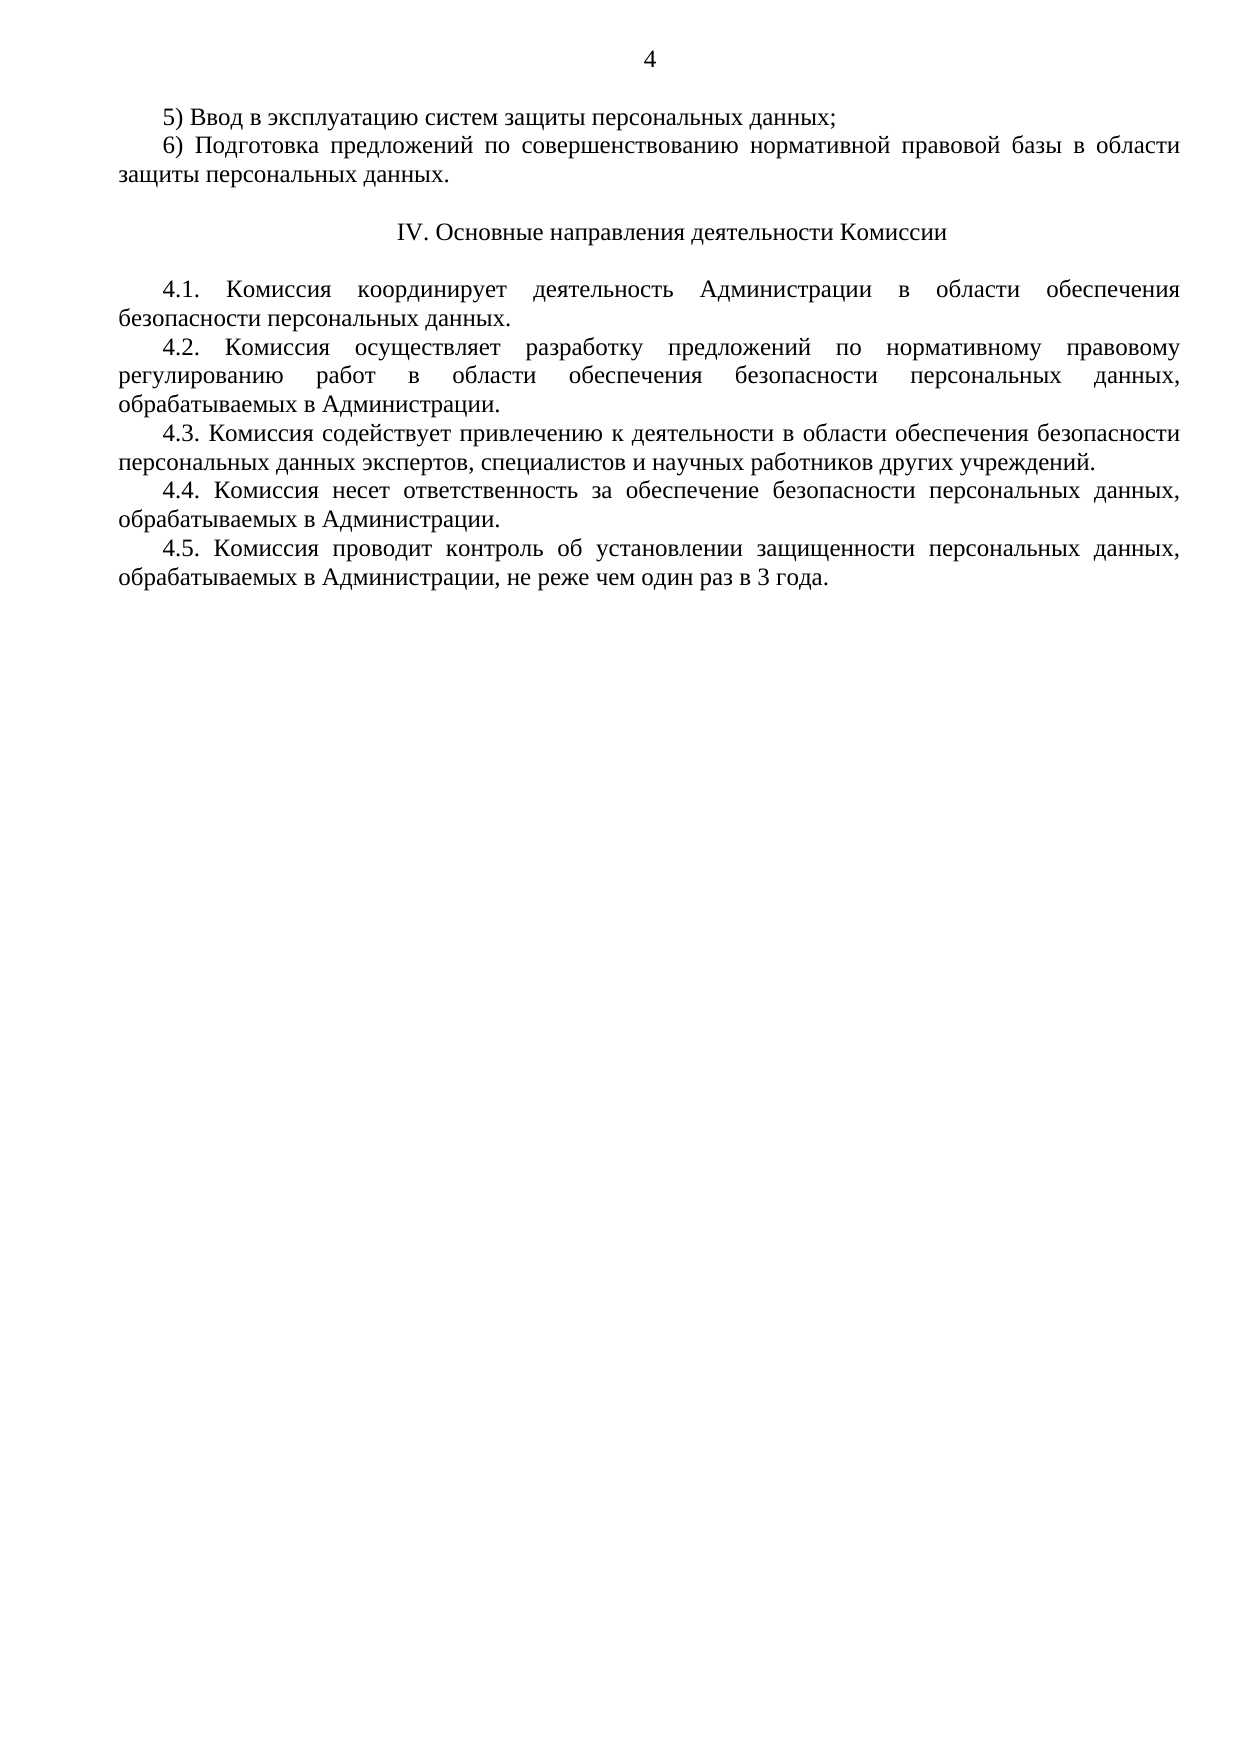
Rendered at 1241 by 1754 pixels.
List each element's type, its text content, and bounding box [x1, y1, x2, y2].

text 4.4. Комиссия несет ответственность за обеспечение безопасности персональных данных, обрабатываемых в Администрации. [118, 475, 1181, 533]
text 6) Подготовка предложений по совершенствованию нормативной правовой базы в области защиты персональных данных. [118, 130, 1181, 188]
text 4.1. Комиссия координирует деятельность Администрации в области обеспечения безопасности персональных данных. [118, 274, 1181, 332]
text 5) Ввод в эксплуатацию систем защиты персональных данных; [118, 102, 1181, 130]
text 4.2. Комиссия осуществляет разработку предложений по нормативному правовому регулированию работ в области обеспечения безопасности персональных данных, обрабатываемых в Администрации. [118, 332, 1181, 418]
text IV. Основные направления деятельности Комиссии [118, 217, 1181, 245]
text 4.5. Комиссия проводит контроль об установлении защищенности персональных данных, обрабатываемых в Администрации, не реже чем один раз в 3 года. [118, 533, 1181, 590]
text 4.3. Комиссия содействует привлечению к деятельности в области обеспечения безопасности персональных данных экспертов, специалистов и научных работников других учреждений. [118, 418, 1181, 475]
